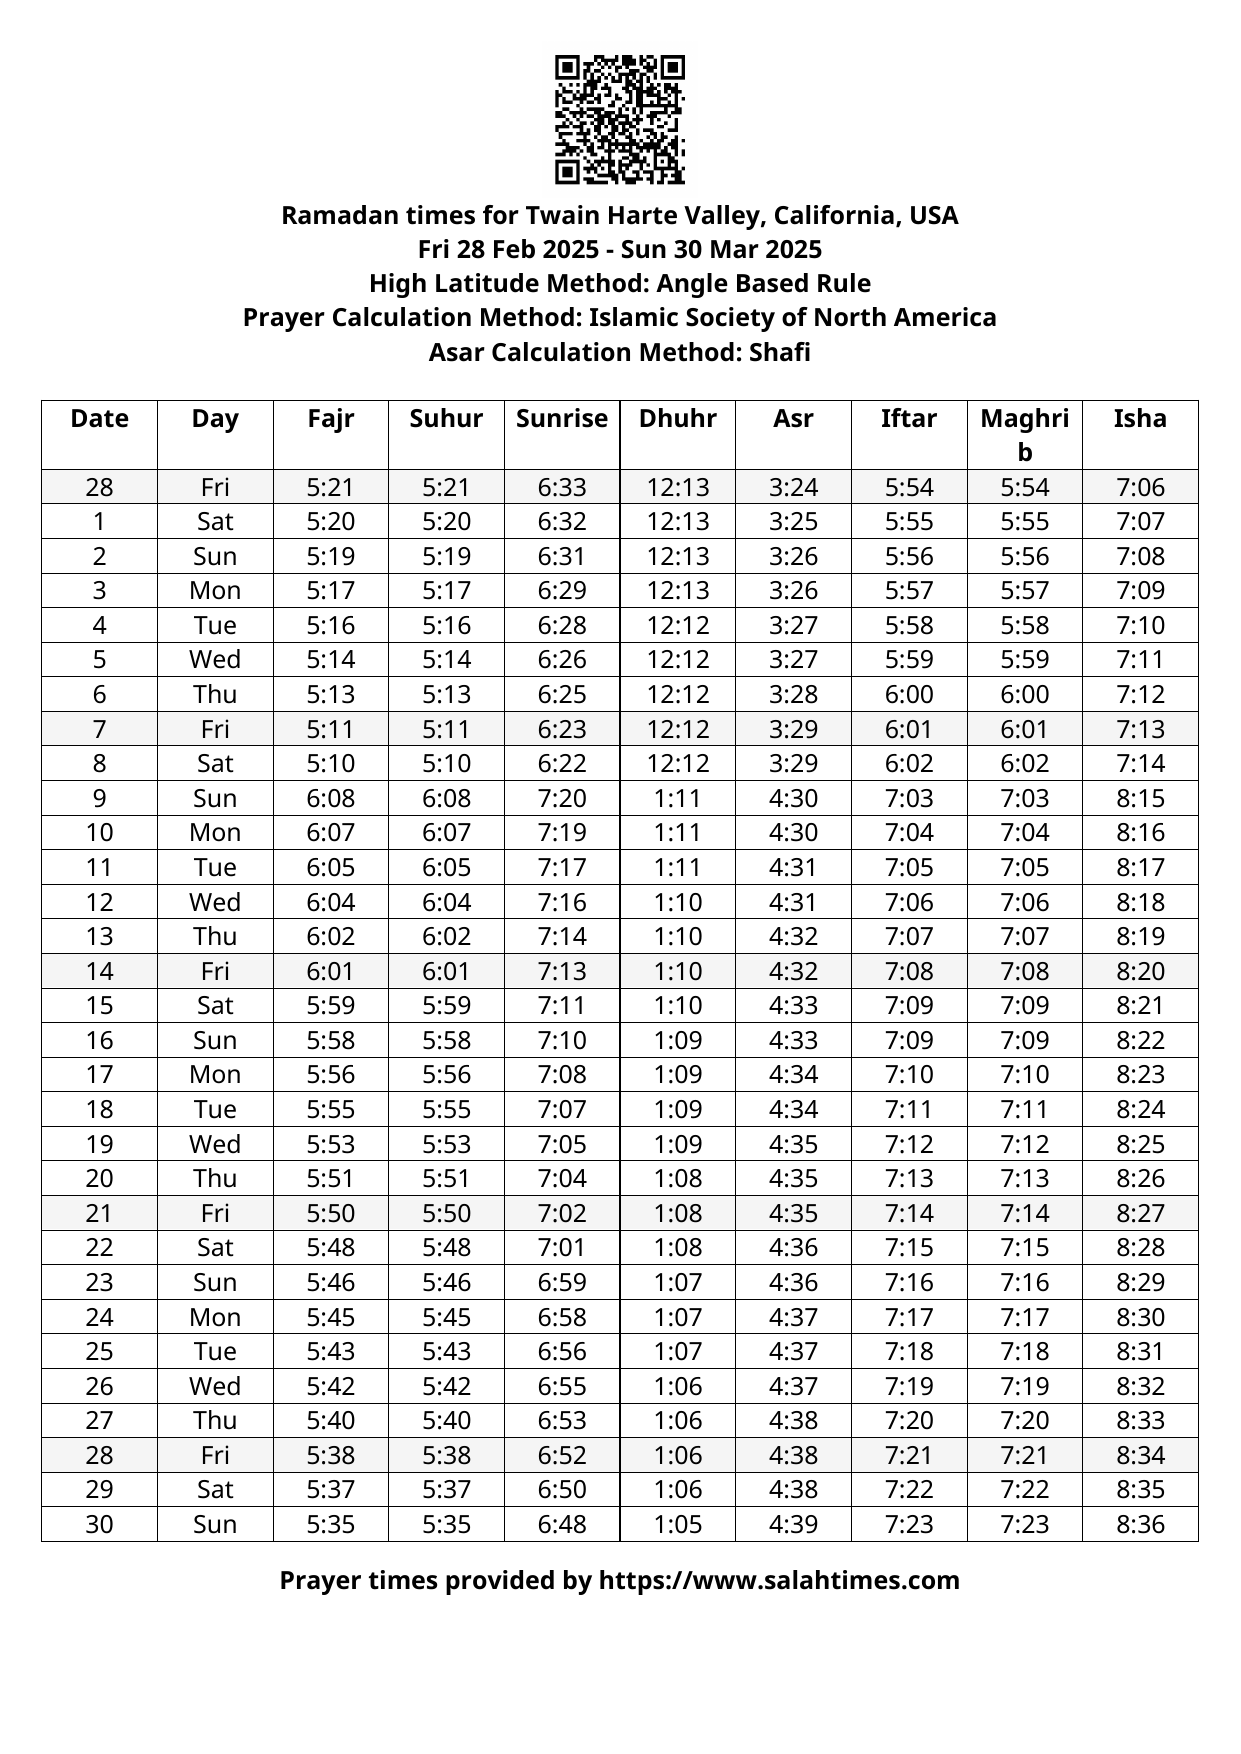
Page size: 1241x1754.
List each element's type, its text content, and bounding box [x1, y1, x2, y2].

table_cell 4:32 [736, 954, 851, 987]
table_cell 6 [42, 677, 157, 711]
table_cell 5:11 [389, 712, 504, 745]
table_cell 5:58 [389, 1023, 504, 1057]
table_cell 1:10 [621, 919, 735, 953]
table_cell 5:46 [274, 1265, 388, 1299]
table_cell 6:01 [274, 954, 388, 987]
table_cell 7:02 [505, 1196, 619, 1229]
table_cell 1:10 [621, 954, 735, 987]
table_cell 7:20 [968, 1404, 1082, 1437]
table_cell 5:17 [274, 574, 388, 607]
table_cell 12:13 [621, 504, 735, 538]
table_header Dhuhr [621, 401, 735, 469]
table_cell 1:09 [621, 1127, 735, 1160]
table_cell Tue [158, 608, 273, 642]
table_cell 7:19 [852, 1369, 967, 1402]
table_cell Sat [158, 1231, 273, 1264]
table_cell 7:03 [852, 781, 967, 814]
table_cell 4:31 [736, 850, 851, 884]
table_cell 5:58 [852, 608, 967, 642]
table_cell 12 [42, 885, 157, 918]
table_cell Sun [158, 1023, 273, 1057]
table_cell 6:56 [505, 1334, 619, 1368]
table_cell 6:25 [505, 677, 619, 711]
table_cell 5:40 [274, 1404, 388, 1437]
table_cell 7:04 [852, 816, 967, 849]
table_cell 6:59 [505, 1265, 619, 1299]
table_cell 5:51 [389, 1161, 504, 1195]
table_cell 6:08 [274, 781, 388, 814]
table_cell 7:13 [505, 954, 619, 987]
table_cell 5:55 [389, 1092, 504, 1126]
table_cell 1:11 [621, 781, 735, 814]
table_cell 25 [42, 1334, 157, 1368]
table_cell 7:21 [968, 1438, 1082, 1472]
table_cell 21 [42, 1196, 157, 1229]
table_cell 12:12 [621, 677, 735, 711]
table_cell 5:13 [274, 677, 388, 711]
table_cell 7:10 [968, 1058, 1082, 1091]
table_cell 29 [42, 1473, 157, 1506]
table_cell 5:16 [389, 608, 504, 642]
text Prayer Calculation Method: Islamic Society of North America [42, 300, 1198, 334]
table_cell Thu [158, 677, 273, 711]
table_cell 1:10 [621, 989, 735, 1022]
table_cell 7:10 [505, 1023, 619, 1057]
table_cell 5:38 [389, 1438, 504, 1472]
table_cell 5:35 [389, 1507, 504, 1541]
table_cell Thu [158, 1161, 273, 1195]
table_cell 6:48 [505, 1507, 619, 1541]
table_cell Wed [158, 1369, 273, 1402]
table_cell 6:55 [505, 1369, 619, 1402]
table_header Suhur [389, 401, 504, 469]
table_cell 4:35 [736, 1196, 851, 1229]
table_cell Tue [158, 1092, 273, 1126]
table_cell 7:08 [505, 1058, 619, 1091]
table_cell 5:20 [389, 504, 504, 538]
table_cell 7:23 [852, 1507, 967, 1541]
table_cell 6:02 [274, 919, 388, 953]
table_cell Sat [158, 504, 273, 538]
table_cell 12:13 [621, 470, 735, 503]
table_cell 4 [42, 608, 157, 642]
table_cell 1:07 [621, 1265, 735, 1299]
table_cell 8:20 [1083, 954, 1198, 987]
table_cell 5:53 [389, 1127, 504, 1160]
table_cell 7:09 [852, 1023, 967, 1057]
table_cell 8:32 [1083, 1369, 1198, 1402]
table_cell 5:59 [852, 643, 967, 676]
table_cell Wed [158, 1127, 273, 1160]
table_cell 3:25 [736, 504, 851, 538]
table_cell 7:07 [968, 919, 1082, 953]
table_cell 7:23 [968, 1507, 1082, 1541]
table_cell 5:14 [389, 643, 504, 676]
table_cell 1:10 [621, 885, 735, 918]
table_cell 6:33 [505, 470, 619, 503]
table_cell Thu [158, 1404, 273, 1437]
table_cell 3:24 [736, 470, 851, 503]
table_cell 1:11 [621, 816, 735, 849]
table_cell 6:28 [505, 608, 619, 642]
table_cell 14 [42, 954, 157, 987]
table_cell 1:06 [621, 1438, 735, 1472]
table_cell 7:14 [968, 1196, 1082, 1229]
table_cell 19 [42, 1127, 157, 1160]
table_cell 1:08 [621, 1231, 735, 1264]
table_cell 7:16 [505, 885, 619, 918]
table_cell 12:13 [621, 574, 735, 607]
table_cell 4:33 [736, 989, 851, 1022]
table_cell Sun [158, 781, 273, 814]
table_cell 8:35 [1083, 1473, 1198, 1506]
table_cell 1:09 [621, 1092, 735, 1126]
table_cell 7:01 [505, 1231, 619, 1264]
table_cell 7:15 [852, 1231, 967, 1264]
table_cell 7:08 [968, 954, 1082, 987]
table_cell 1:05 [621, 1507, 735, 1541]
table_cell 8:36 [1083, 1507, 1198, 1541]
table_cell Sat [158, 989, 273, 1022]
table_cell 7:05 [968, 850, 1082, 884]
table_cell Thu [158, 919, 273, 953]
table_cell 6:52 [505, 1438, 619, 1472]
table_cell 5 [42, 643, 157, 676]
table_cell 7:07 [505, 1092, 619, 1126]
table_cell Sun [158, 1265, 273, 1299]
table_cell 5:43 [274, 1334, 388, 1368]
table_cell 7:21 [852, 1438, 967, 1472]
table_cell 4:32 [736, 919, 851, 953]
table_cell Sat [158, 1473, 273, 1506]
table_cell 7:14 [852, 1196, 967, 1229]
table_cell 7:05 [852, 850, 967, 884]
table_cell 27 [42, 1404, 157, 1437]
table_cell 6:02 [852, 746, 967, 780]
table_cell 5:37 [274, 1473, 388, 1506]
table_cell 5:58 [968, 608, 1082, 642]
table_cell 7:14 [1083, 746, 1198, 780]
table_cell 23 [42, 1265, 157, 1299]
table_cell 5:54 [968, 470, 1082, 503]
table_cell 6:26 [505, 643, 619, 676]
table_cell 20 [42, 1161, 157, 1195]
table_cell 6:22 [505, 746, 619, 780]
table_cell 8:27 [1083, 1196, 1198, 1229]
table_cell Fri [158, 1196, 273, 1229]
table_cell 7:13 [968, 1161, 1082, 1195]
table_cell Tue [158, 1334, 273, 1368]
table_cell 1:09 [621, 1023, 735, 1057]
table_cell 6:04 [274, 885, 388, 918]
text Prayer times provided by https://www.salahtimes.com [42, 1563, 1198, 1597]
table_cell Tue [158, 850, 273, 884]
table_cell 5:51 [274, 1161, 388, 1195]
table_cell 7:19 [968, 1369, 1082, 1402]
table_cell 6:07 [274, 816, 388, 849]
text Fri 28 Feb 2025 - Sun 30 Mar 2025 [42, 232, 1198, 266]
table_cell Sun [158, 539, 273, 572]
table_cell 3:27 [736, 643, 851, 676]
table_cell 6:29 [505, 574, 619, 607]
table_cell 5:45 [389, 1300, 504, 1333]
table_cell 5:20 [274, 504, 388, 538]
table_cell 7:11 [968, 1092, 1082, 1126]
table_cell 4:35 [736, 1161, 851, 1195]
table_cell 5:43 [389, 1334, 504, 1368]
table_cell 5:10 [274, 746, 388, 780]
table_header Sunrise [505, 401, 619, 469]
table_cell 30 [42, 1507, 157, 1541]
table_cell 4:39 [736, 1507, 851, 1541]
table_cell 6:01 [968, 712, 1082, 745]
table_cell 3:27 [736, 608, 851, 642]
table_cell 5:53 [274, 1127, 388, 1160]
table_cell 4:38 [736, 1438, 851, 1472]
table_cell 5:21 [274, 470, 388, 503]
table_cell 5:59 [274, 989, 388, 1022]
table_cell 5:17 [389, 574, 504, 607]
table_cell 5:56 [274, 1058, 388, 1091]
table_cell 7:11 [1083, 643, 1198, 676]
table_cell 7:11 [852, 1092, 967, 1126]
table_cell 4:34 [736, 1092, 851, 1126]
table_cell 4:30 [736, 816, 851, 849]
table_cell 5:40 [389, 1404, 504, 1437]
table_cell 6:23 [505, 712, 619, 745]
table_cell 5:11 [274, 712, 388, 745]
table_cell 8:26 [1083, 1161, 1198, 1195]
table_cell 12:12 [621, 643, 735, 676]
table_cell 8:19 [1083, 919, 1198, 953]
table_cell 28 [42, 1438, 157, 1472]
table_cell 8:29 [1083, 1265, 1198, 1299]
table_cell 5:21 [389, 470, 504, 503]
table_cell 1:08 [621, 1161, 735, 1195]
table_cell 8:15 [1083, 781, 1198, 814]
table_cell 5:59 [389, 989, 504, 1022]
table_cell 17 [42, 1058, 157, 1091]
table_cell 5:10 [389, 746, 504, 780]
table_cell 8:17 [1083, 850, 1198, 884]
table_cell 6:00 [968, 677, 1082, 711]
text Ramadan times for Twain Harte Valley, California, USA [42, 198, 1198, 232]
table_cell 7:12 [1083, 677, 1198, 711]
table_cell 6:50 [505, 1473, 619, 1506]
table_cell 13 [42, 919, 157, 953]
table_cell 7:08 [1083, 539, 1198, 572]
table_cell 7:03 [968, 781, 1082, 814]
table_cell 12:13 [621, 539, 735, 572]
table_cell 8:24 [1083, 1092, 1198, 1126]
table_cell 7:09 [968, 989, 1082, 1022]
table_cell 7:16 [852, 1265, 967, 1299]
table_cell 7:22 [968, 1473, 1082, 1506]
table_cell 5:55 [274, 1092, 388, 1126]
table_cell 1:06 [621, 1369, 735, 1402]
table_header Day [158, 401, 273, 469]
table_cell 1:07 [621, 1300, 735, 1333]
table_cell 5:50 [389, 1196, 504, 1229]
table_cell 9 [42, 781, 157, 814]
table_cell 7 [42, 712, 157, 745]
table_cell 5:56 [389, 1058, 504, 1091]
table_cell 5:13 [389, 677, 504, 711]
table_cell 7:18 [852, 1334, 967, 1368]
table_cell 3 [42, 574, 157, 607]
table_cell 4:35 [736, 1127, 851, 1160]
table_cell 1:06 [621, 1473, 735, 1506]
table_cell 1 [42, 504, 157, 538]
table_cell 5:42 [274, 1369, 388, 1402]
table_cell 12:12 [621, 746, 735, 780]
table_cell Mon [158, 816, 273, 849]
table_cell 6:02 [968, 746, 1082, 780]
table_cell Mon [158, 574, 273, 607]
table_cell 22 [42, 1231, 157, 1264]
table_cell 6:04 [389, 885, 504, 918]
table_cell 5:46 [389, 1265, 504, 1299]
table_cell Fri [158, 954, 273, 987]
table_cell 3:28 [736, 677, 851, 711]
table_cell 7:15 [968, 1231, 1082, 1264]
picture [542, 41, 699, 198]
table_cell 4:30 [736, 781, 851, 814]
table_cell 26 [42, 1369, 157, 1402]
table_cell 5:35 [274, 1507, 388, 1541]
table_cell 3:26 [736, 539, 851, 572]
table_cell 7:17 [852, 1300, 967, 1333]
table_cell 28 [42, 470, 157, 503]
table_cell 7:07 [1083, 504, 1198, 538]
table_cell 8:21 [1083, 989, 1198, 1022]
table_cell 8:33 [1083, 1404, 1198, 1437]
table_cell 6:32 [505, 504, 619, 538]
table_cell 15 [42, 989, 157, 1022]
table_cell 5:56 [968, 539, 1082, 572]
table_cell 5:57 [968, 574, 1082, 607]
table_cell 6:08 [389, 781, 504, 814]
table_cell 8:30 [1083, 1300, 1198, 1333]
table_cell 5:57 [852, 574, 967, 607]
table_cell 7:12 [968, 1127, 1082, 1160]
table_cell Fri [158, 470, 273, 503]
table_cell 16 [42, 1023, 157, 1057]
table_cell 6:01 [389, 954, 504, 987]
table_cell 7:06 [968, 885, 1082, 918]
table_cell 6:31 [505, 539, 619, 572]
table_cell 6:05 [274, 850, 388, 884]
table_cell 12:12 [621, 608, 735, 642]
table_cell 5:19 [274, 539, 388, 572]
table_cell 8:22 [1083, 1023, 1198, 1057]
table_cell 7:09 [852, 989, 967, 1022]
table_cell 7:12 [852, 1127, 967, 1160]
table_cell Fri [158, 1438, 273, 1472]
table_cell 7:11 [505, 989, 619, 1022]
table_cell 8:31 [1083, 1334, 1198, 1368]
table_cell 6:01 [852, 712, 967, 745]
table_cell Sun [158, 1507, 273, 1541]
table_cell 8:34 [1083, 1438, 1198, 1472]
table_cell 7:09 [968, 1023, 1082, 1057]
table_cell 7:08 [852, 954, 967, 987]
table_cell 7:13 [1083, 712, 1198, 745]
table_cell Fri [158, 712, 273, 745]
table_cell 3:29 [736, 746, 851, 780]
table_cell 6:07 [389, 816, 504, 849]
table_cell 7:07 [852, 919, 967, 953]
table_cell 7:13 [852, 1161, 967, 1195]
table_cell 4:31 [736, 885, 851, 918]
table_cell 5:59 [968, 643, 1082, 676]
table_cell 5:48 [389, 1231, 504, 1264]
table_header Iftar [852, 401, 967, 469]
table_cell 5:50 [274, 1196, 388, 1229]
table_cell 6:58 [505, 1300, 619, 1333]
table_cell 18 [42, 1092, 157, 1126]
table_cell 4:38 [736, 1473, 851, 1506]
table_cell 5:38 [274, 1438, 388, 1472]
table_cell 2 [42, 539, 157, 572]
table_cell 5:55 [968, 504, 1082, 538]
table_cell 3:29 [736, 712, 851, 745]
table_cell 7:17 [968, 1300, 1082, 1333]
table_cell 6:02 [389, 919, 504, 953]
table_cell 4:37 [736, 1334, 851, 1368]
table_cell 7:06 [852, 885, 967, 918]
table_cell 1:08 [621, 1196, 735, 1229]
table_cell 5:56 [852, 539, 967, 572]
table_cell 7:09 [1083, 574, 1198, 607]
table_cell 4:38 [736, 1404, 851, 1437]
text High Latitude Method: Angle Based Rule [42, 266, 1198, 300]
table_cell 6:53 [505, 1404, 619, 1437]
table_cell 4:36 [736, 1265, 851, 1299]
table_cell 4:37 [736, 1369, 851, 1402]
table_cell Mon [158, 1058, 273, 1091]
text Asar Calculation Method: Shafi [42, 334, 1198, 368]
table_cell 7:18 [968, 1334, 1082, 1368]
table_header Date [42, 401, 157, 469]
table_cell 6:00 [852, 677, 967, 711]
table_cell 7:20 [852, 1404, 967, 1437]
table_cell 4:36 [736, 1231, 851, 1264]
table_cell 5:14 [274, 643, 388, 676]
table_cell 5:42 [389, 1369, 504, 1402]
table_cell 5:19 [389, 539, 504, 572]
table_cell 3:26 [736, 574, 851, 607]
table_cell 8:16 [1083, 816, 1198, 849]
table_header Asr [736, 401, 851, 469]
table_cell 7:04 [505, 1161, 619, 1195]
table_cell 7:17 [505, 850, 619, 884]
table_cell 12:12 [621, 712, 735, 745]
table_cell 8 [42, 746, 157, 780]
table_cell 7:22 [852, 1473, 967, 1506]
table_cell 7:06 [1083, 470, 1198, 503]
table_cell Wed [158, 643, 273, 676]
table_cell 1:11 [621, 850, 735, 884]
table_cell 5:55 [852, 504, 967, 538]
table_cell 5:58 [274, 1023, 388, 1057]
table_cell 7:05 [505, 1127, 619, 1160]
table_cell 5:54 [852, 470, 967, 503]
table_cell 5:45 [274, 1300, 388, 1333]
table_cell 8:28 [1083, 1231, 1198, 1264]
table_cell 8:25 [1083, 1127, 1198, 1160]
table_cell 6:05 [389, 850, 504, 884]
table_cell 4:37 [736, 1300, 851, 1333]
table_cell 24 [42, 1300, 157, 1333]
table_cell 10 [42, 816, 157, 849]
table_cell 1:07 [621, 1334, 735, 1368]
table_cell Sat [158, 746, 273, 780]
table_header Maghrib [968, 401, 1082, 469]
table_cell 7:10 [1083, 608, 1198, 642]
table_cell 7:20 [505, 781, 619, 814]
table_cell 5:48 [274, 1231, 388, 1264]
table_header Isha [1083, 401, 1198, 469]
table_cell 1:06 [621, 1404, 735, 1437]
table_cell 8:18 [1083, 885, 1198, 918]
table_cell 5:16 [274, 608, 388, 642]
table_cell 7:10 [852, 1058, 967, 1091]
table_cell 7:19 [505, 816, 619, 849]
table_cell 7:16 [968, 1265, 1082, 1299]
table_cell Mon [158, 1300, 273, 1333]
table_cell 4:34 [736, 1058, 851, 1091]
table_cell 4:33 [736, 1023, 851, 1057]
table_cell 11 [42, 850, 157, 884]
table_cell 8:23 [1083, 1058, 1198, 1091]
table_cell 1:09 [621, 1058, 735, 1091]
table_cell 7:04 [968, 816, 1082, 849]
table_cell Wed [158, 885, 273, 918]
table_header Fajr [274, 401, 388, 469]
table_cell 5:37 [389, 1473, 504, 1506]
table_cell 7:14 [505, 919, 619, 953]
